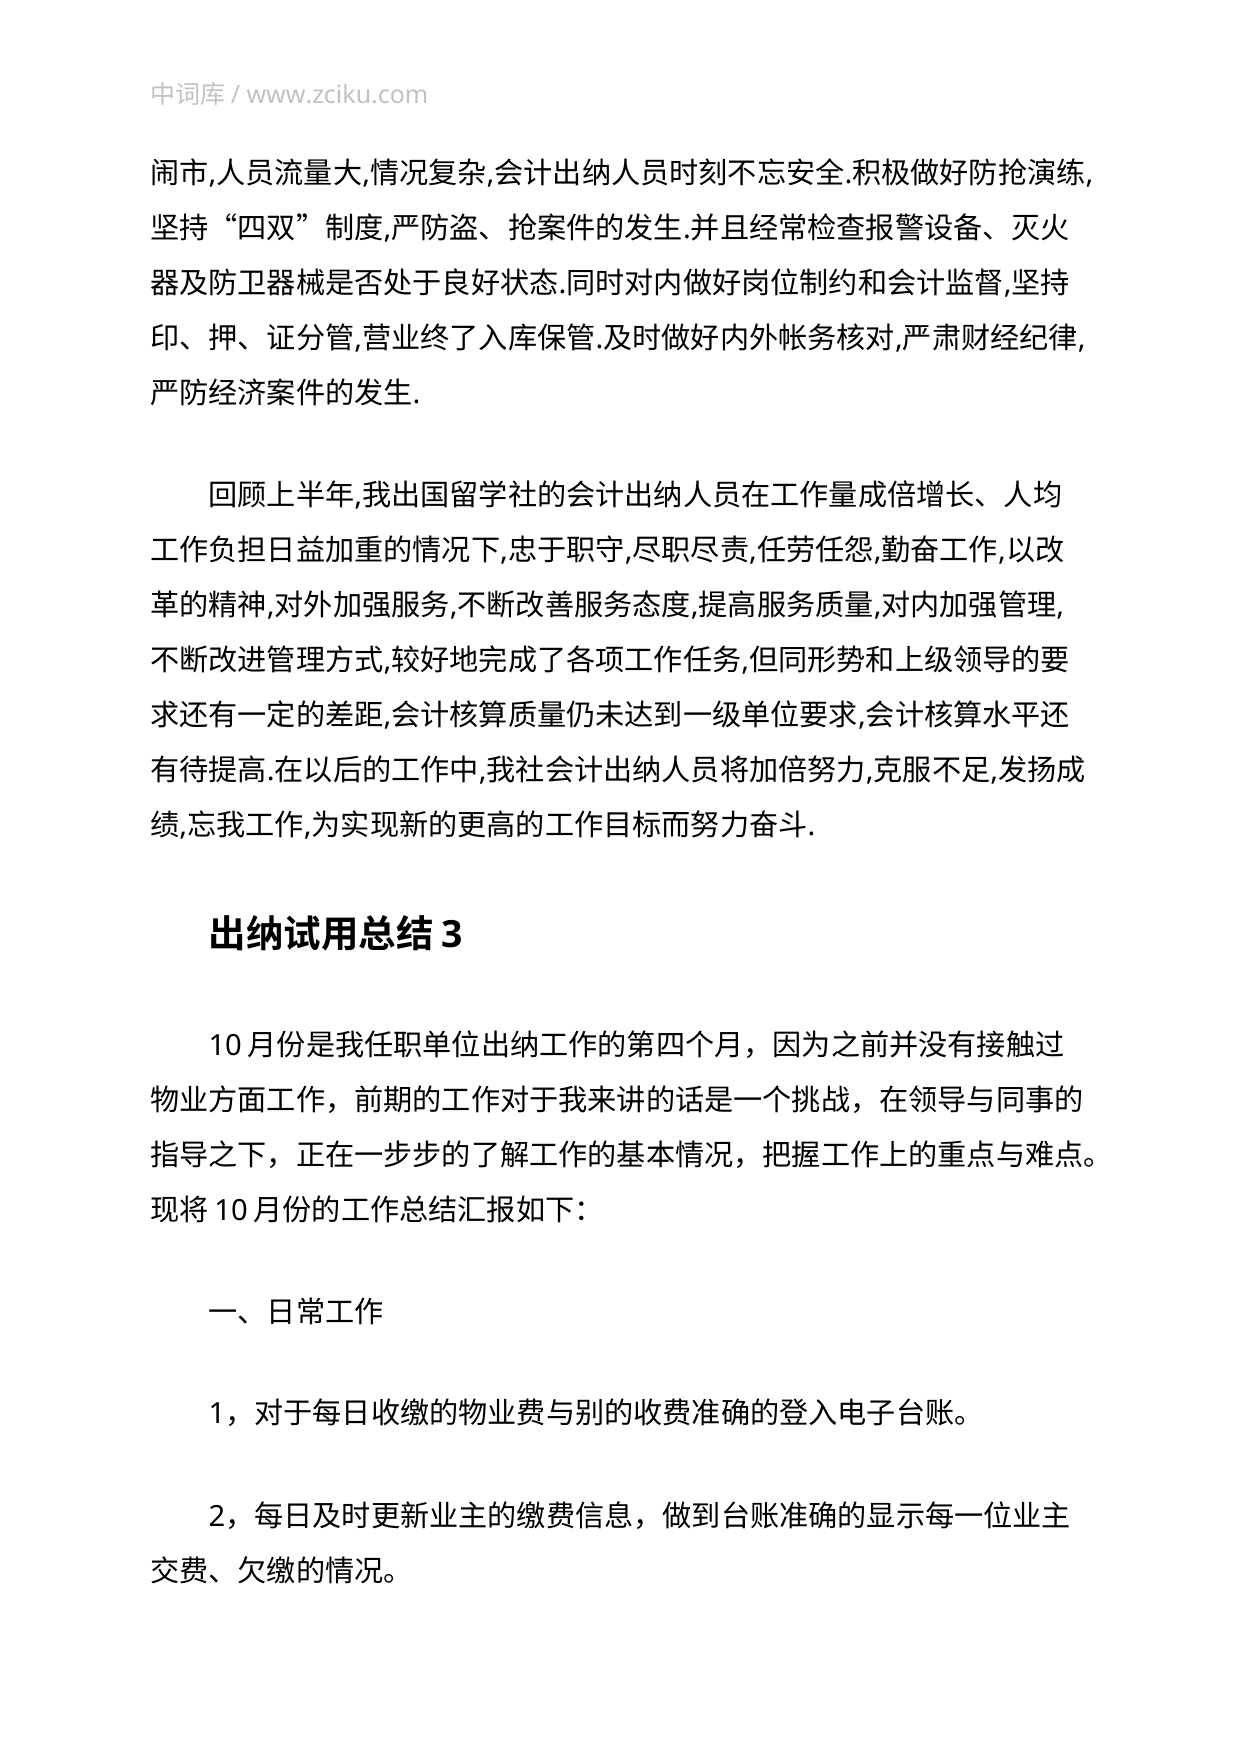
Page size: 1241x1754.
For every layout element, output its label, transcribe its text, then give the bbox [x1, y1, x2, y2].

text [150, 150, 1090, 412]
text 2，每日及时更新业主的缴费信息，做到台账准确的显示每一位业主交费、欠缴的情况。 [150, 1492, 1090, 1589]
text 1，对于每日收缴的物业费与别的收费准确的登入电子台账。 [150, 1390, 1090, 1432]
text 10月份是我任职单位出纳工作的第四个月，因为之前并没有接触过物业方面工作，前期的工作对于我来讲的话是一个挑战，在领导与同事的指导之下，正在一步步的了解工作的基本情况，把握工作上的重点与难点。现将10月份的工作总结汇报如下： [150, 1022, 1090, 1229]
text 一、日常工作 [150, 1288, 1090, 1331]
text 出纳试用总结3 [150, 904, 1090, 958]
text 回顾上半年,我出国留学社的会计出纳人员在工作量成倍增长、人均工作负担日益加重的情况下,忠于职守,尽职尽责,任劳任怨,勤奋工作,以改革的精神,对外加强服务,不断改善服务态度,提高服务质量,对内加强管理,不断改进管理方式,较好地完成了各项工作任务,但同形势和上级领导的要求还有一定的差距,会计核算质量仍未达到一级单位要求,会计核算水平还有待提高.在以后的工作中,我社会计出纳人员将加倍努力,克服不足,发扬成绩,忘我工作,为实现新的更高的工作目标而努力奋斗. [150, 472, 1090, 844]
